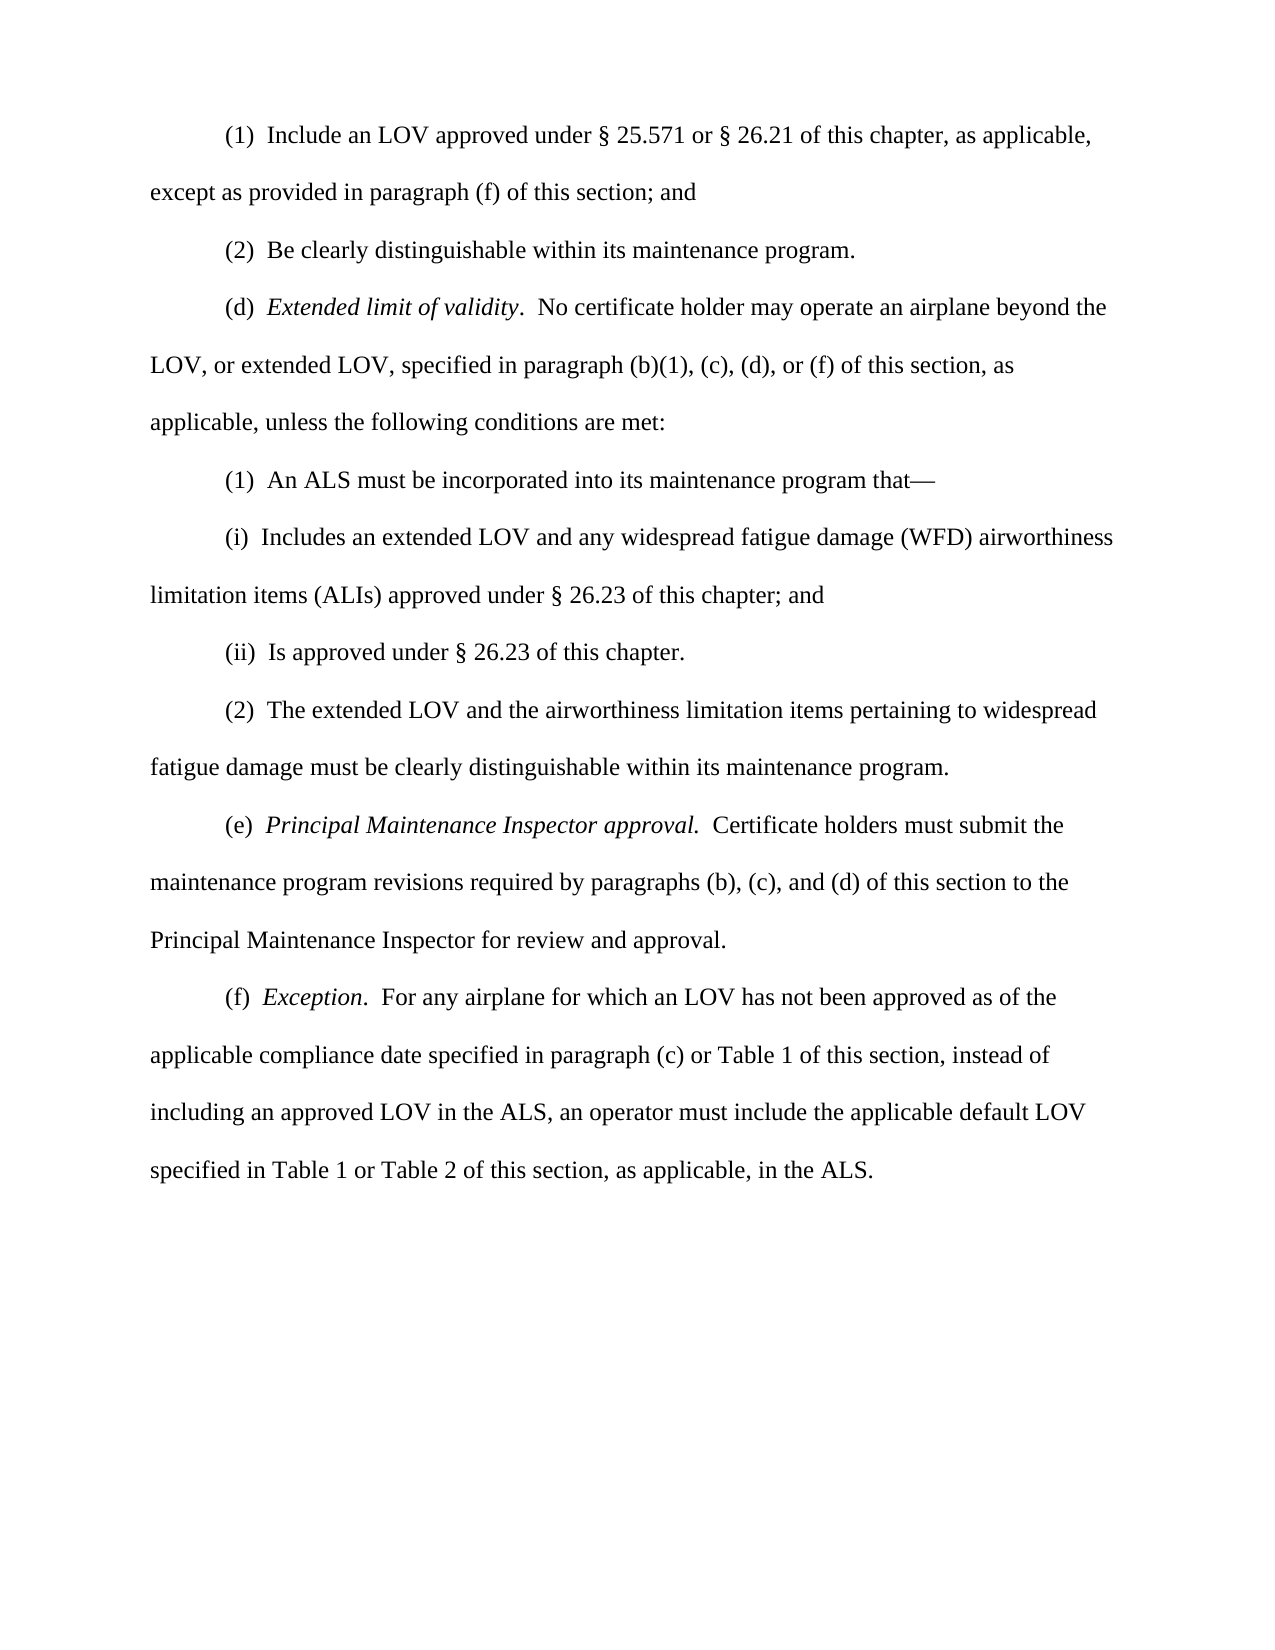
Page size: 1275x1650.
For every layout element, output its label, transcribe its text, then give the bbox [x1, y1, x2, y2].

text (ii) Is approved under § 26.23 of this chapter. [150, 637, 1125, 666]
text (i) Includes an extended LOV and any widespread fatigue damage (WFD) airworthiness limitation items (ALIs) approved under § 26.23 of this chapter; and [150, 522, 1125, 609]
text (e) Principal Maintenance Inspector approval. Certificate holders must submit the maintenance program revisions required by paragraphs (b), (c), and (d) of this section to the Principal Maintenance Inspector for review and approval. [150, 810, 1125, 954]
text (2) Be clearly distinguishable within its maintenance program. [150, 235, 1125, 264]
text (1) An ALS must be incorporated into its maintenance program that— [150, 465, 1125, 494]
text (2) The extended LOV and the airworthiness limitation items pertaining to widespread fatigue damage must be clearly distinguishable within its maintenance program. [150, 695, 1125, 781]
text (f) Exception. For any airplane for which an LOV has not been approved as of the applicable compliance date specified in paragraph (c) or Table 1 of this section, instead of including an approved LOV in the ALS, an operator must include the applicable default LOV specified in Table 1 or Table 2 of this section, as applicable, in the ALS. [150, 982, 1125, 1184]
text (1) Include an LOV approved under § 25.571 or § 26.21 of this chapter, as applicable, except as provided in paragraph (f) of this section; and [150, 120, 1125, 206]
text (d) Extended limit of validity. No certificate holder may operate an airplane beyond the LOV, or extended LOV, specified in paragraph (b)(1), (c), (d), or (f) of this section, as applicable, unless the following conditions are met: [150, 292, 1125, 436]
